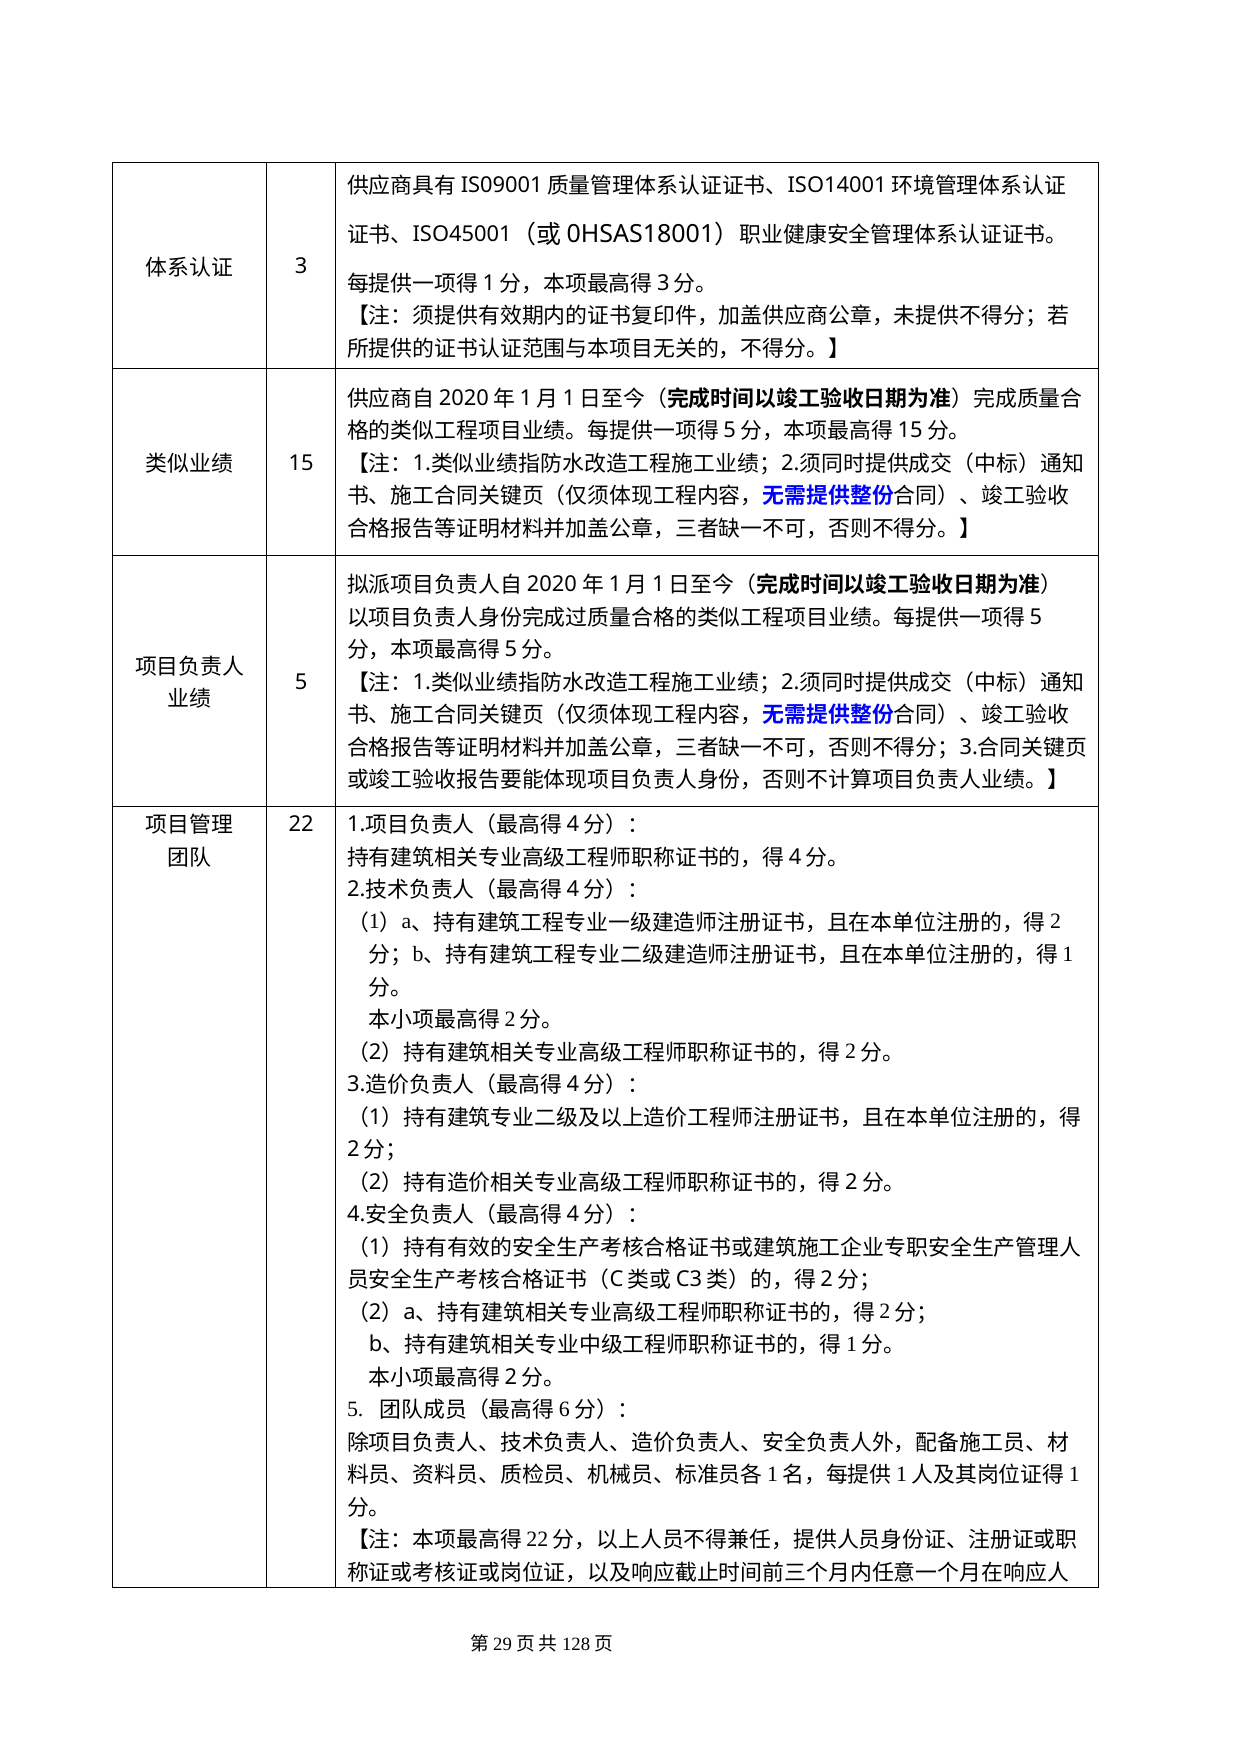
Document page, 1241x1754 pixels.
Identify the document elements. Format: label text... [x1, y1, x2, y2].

table_cell 22 [267, 807, 335, 1587]
table_cell 项目管理 团队 [113, 807, 266, 1587]
table_cell 供应商具有IS09001质量管理体系认证证书、ISO14001环境管理体系认证证书、ISO45001（或0HSAS18001）职业健康安全管理体系认证证书。每提供一项得1分，本项最高得3分。 【注：须提供有效期内的证书复印件，加盖供应商公章，未提供不得分；若所提供的证书认证范围与本项目无关的，不得分。】 [336, 163, 1098, 368]
table_cell 15 [267, 369, 335, 554]
table_cell 5 [267, 556, 335, 806]
table_cell 拟派项目负责人自 2020 年1月1日至今（完成时间以竣工验收日期为准） 以项目负责人身份完成过质量合格的类似工程项目业绩。每提供一项得5分，本项最高得5分。 【注：1.类似业绩指防水改造工程施工业绩；2.须同时提供成交（中标）通知书、施工合同关键页（仅须体现工程内容，无需提供整份合同）、竣工验收合格报告等证明材料并加盖公章，三者缺一不可，否则不得分；3.合同关键页或竣工验收报告要能体现项目负责人身份，否则不计算项目负责人业绩。】 [336, 556, 1098, 806]
table_cell 3 [267, 163, 335, 368]
table_cell 体系认证 [113, 163, 266, 368]
table_cell 类似业绩 [113, 369, 266, 554]
table_cell 供应商自2020年1月1日至今（完成时间以竣工验收日期为准）完成质量合格的类似工程项目业绩。每提供一项得5分，本项最高得15分。 【注：1.类似业绩指防水改造工程施工业绩；2.须同时提供成交（中标）通知书、施工合同关键页（仅须体现工程内容，无需提供整份合同）、竣工验收合格报告等证明材料并加盖公章，三者缺一不可，否则不得分。】 [336, 369, 1098, 554]
table_cell 项目负责人业绩 [113, 556, 266, 806]
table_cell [336, 807, 1098, 1587]
